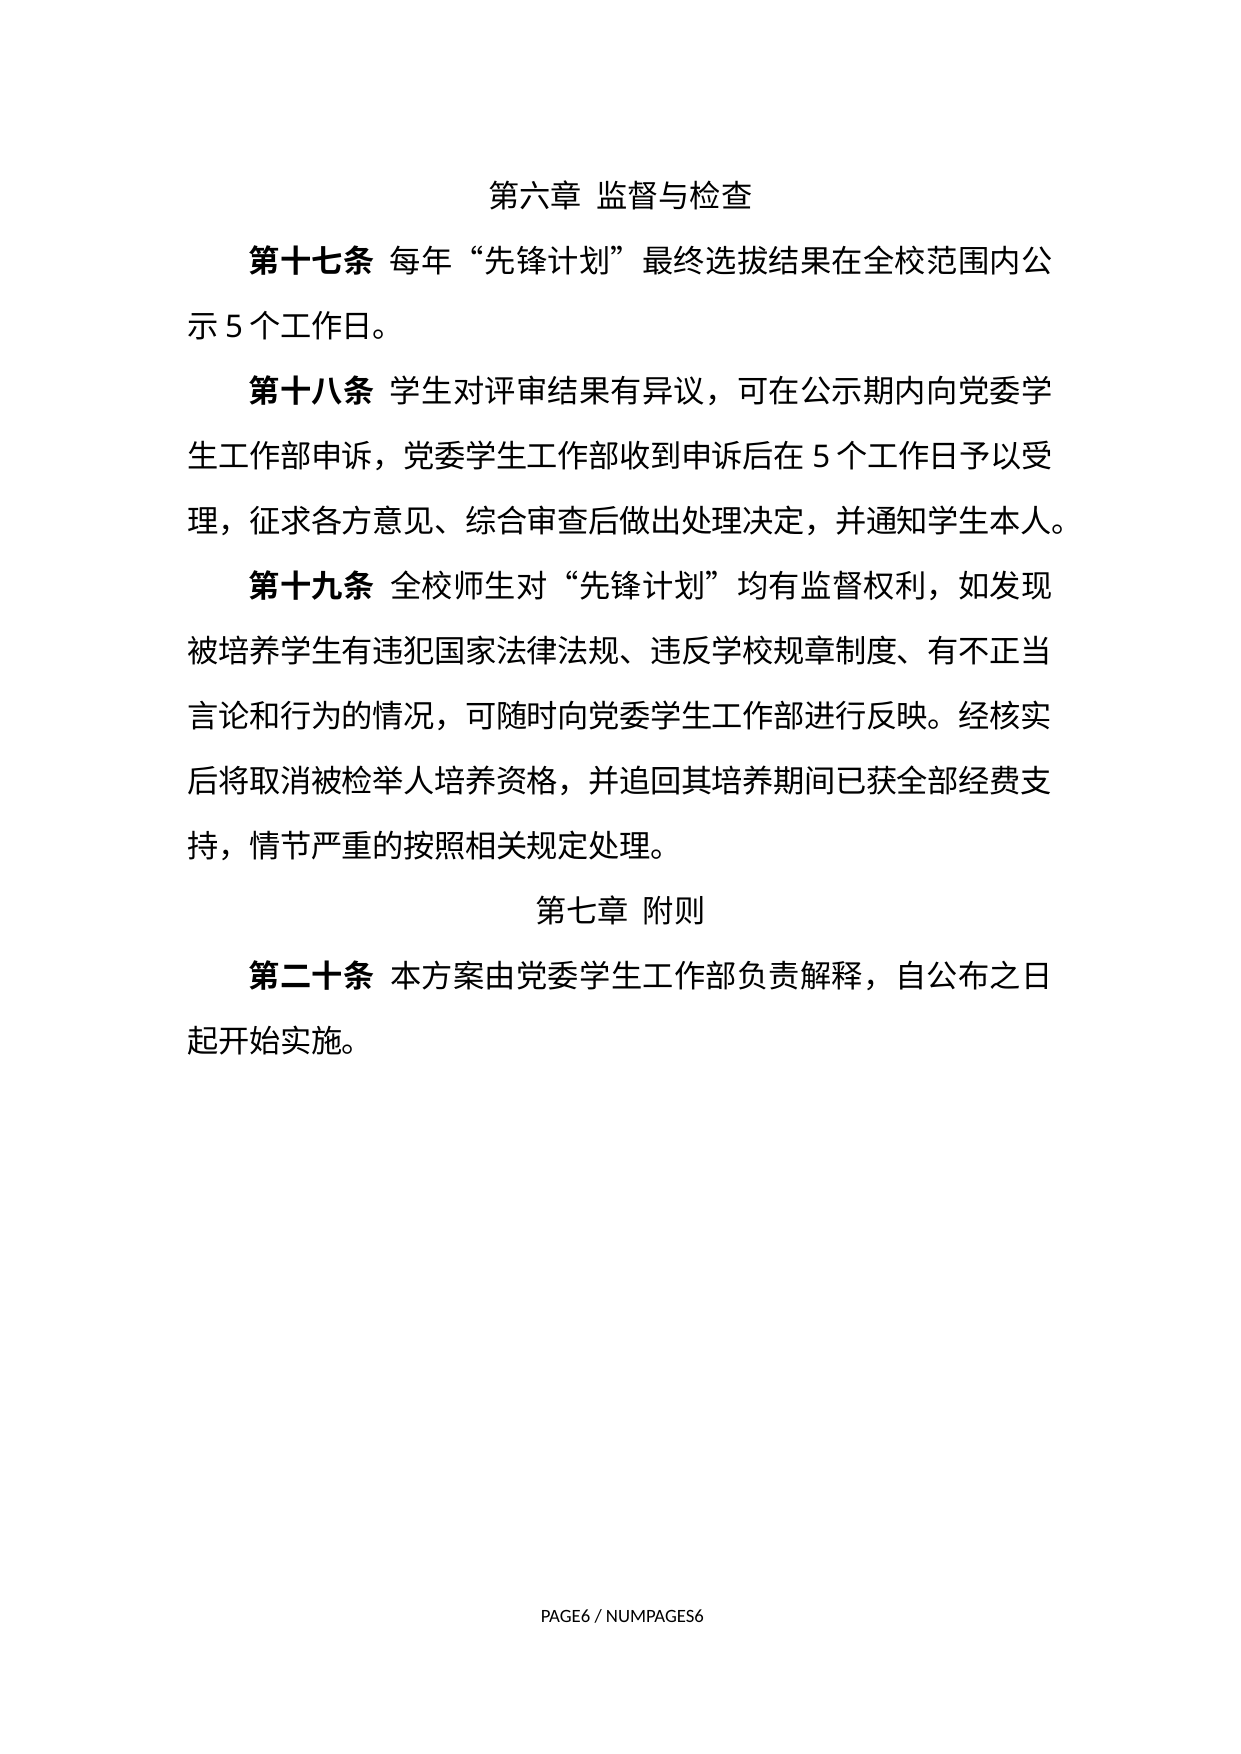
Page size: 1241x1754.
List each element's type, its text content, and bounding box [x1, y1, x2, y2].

subtitle 第七章 附则 [187, 876, 1053, 941]
text 第十八条 学生对评审结果有异议，可在公示期内向党委学生工作部申诉，党委学生工作部收到申诉后在5个工作日予以受理，征求各方意见、综合审查后做出处理决定，并通知学生本人。 [187, 356, 1053, 551]
text 第十七条 每年“先锋计划”最终选拔结果在全校范围内公示5个工作日。 [187, 226, 1053, 356]
text 第十九条 全校师生对“先锋计划”均有监督权利，如发现被培养学生有违犯国家法律法规、违反学校规章制度、有不正当言论和行为的情况，可随时向党委学生工作部进行反映。经核实后将取消被检举人培养资格，并追回其培养期间已获全部经费支持，情节严重的按照相关规定处理。 [187, 551, 1053, 876]
subtitle 第六章 监督与检查 [187, 161, 1053, 226]
text 第二十条 本方案由党委学生工作部负责解释，自公布之日起开始实施。 [187, 941, 1053, 1071]
